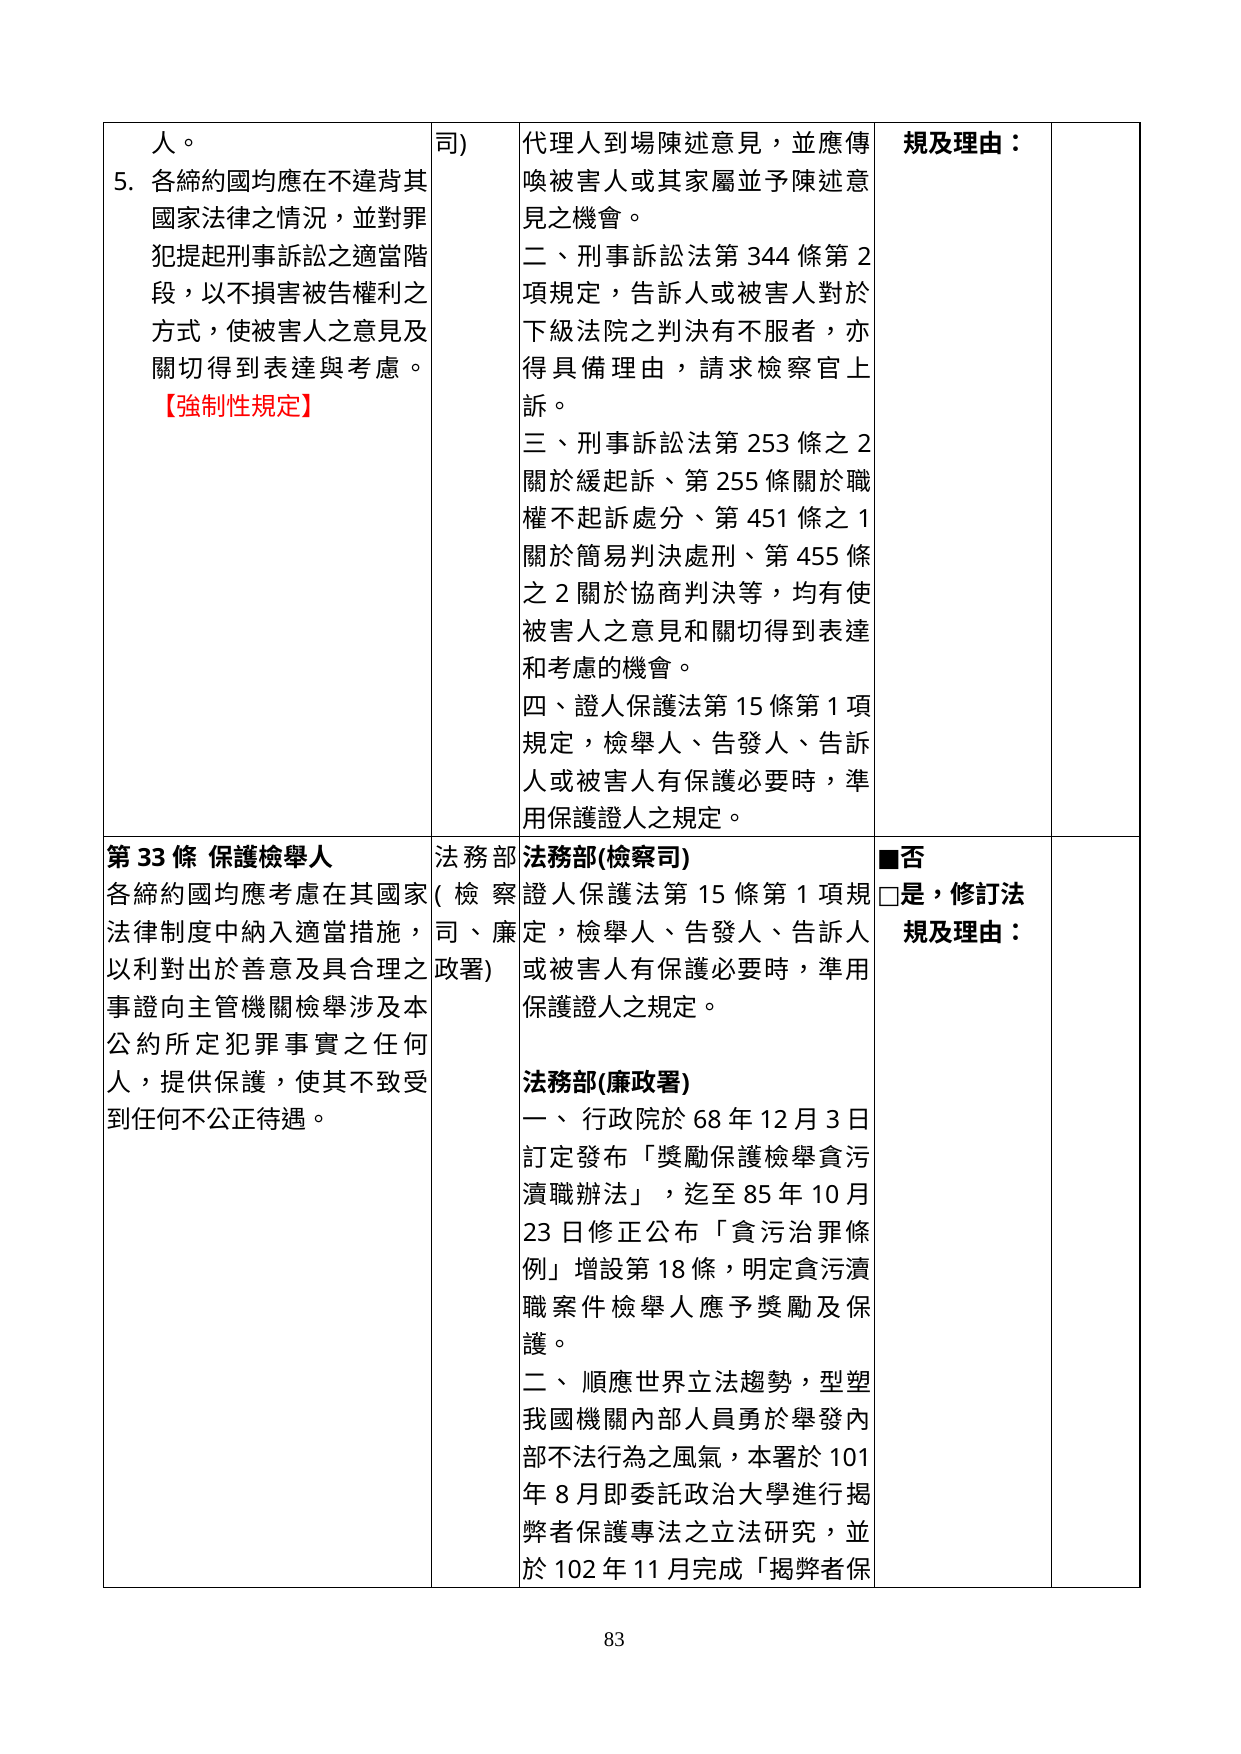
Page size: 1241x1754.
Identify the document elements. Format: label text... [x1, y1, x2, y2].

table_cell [520, 123, 874, 836]
table_cell ■否 □是，修訂法規及理由： [875, 837, 1051, 1587]
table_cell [520, 837, 874, 1587]
table_cell ■否 □是，修訂法規及理由： [875, 123, 1051, 836]
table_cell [104, 837, 431, 1587]
table_cell [1052, 123, 1139, 836]
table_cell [104, 123, 431, 836]
table_cell 法務部(檢察司) [432, 123, 519, 836]
table_cell [1052, 837, 1139, 1587]
table_cell 法務部(檢察司、廉政署) [432, 837, 519, 1587]
